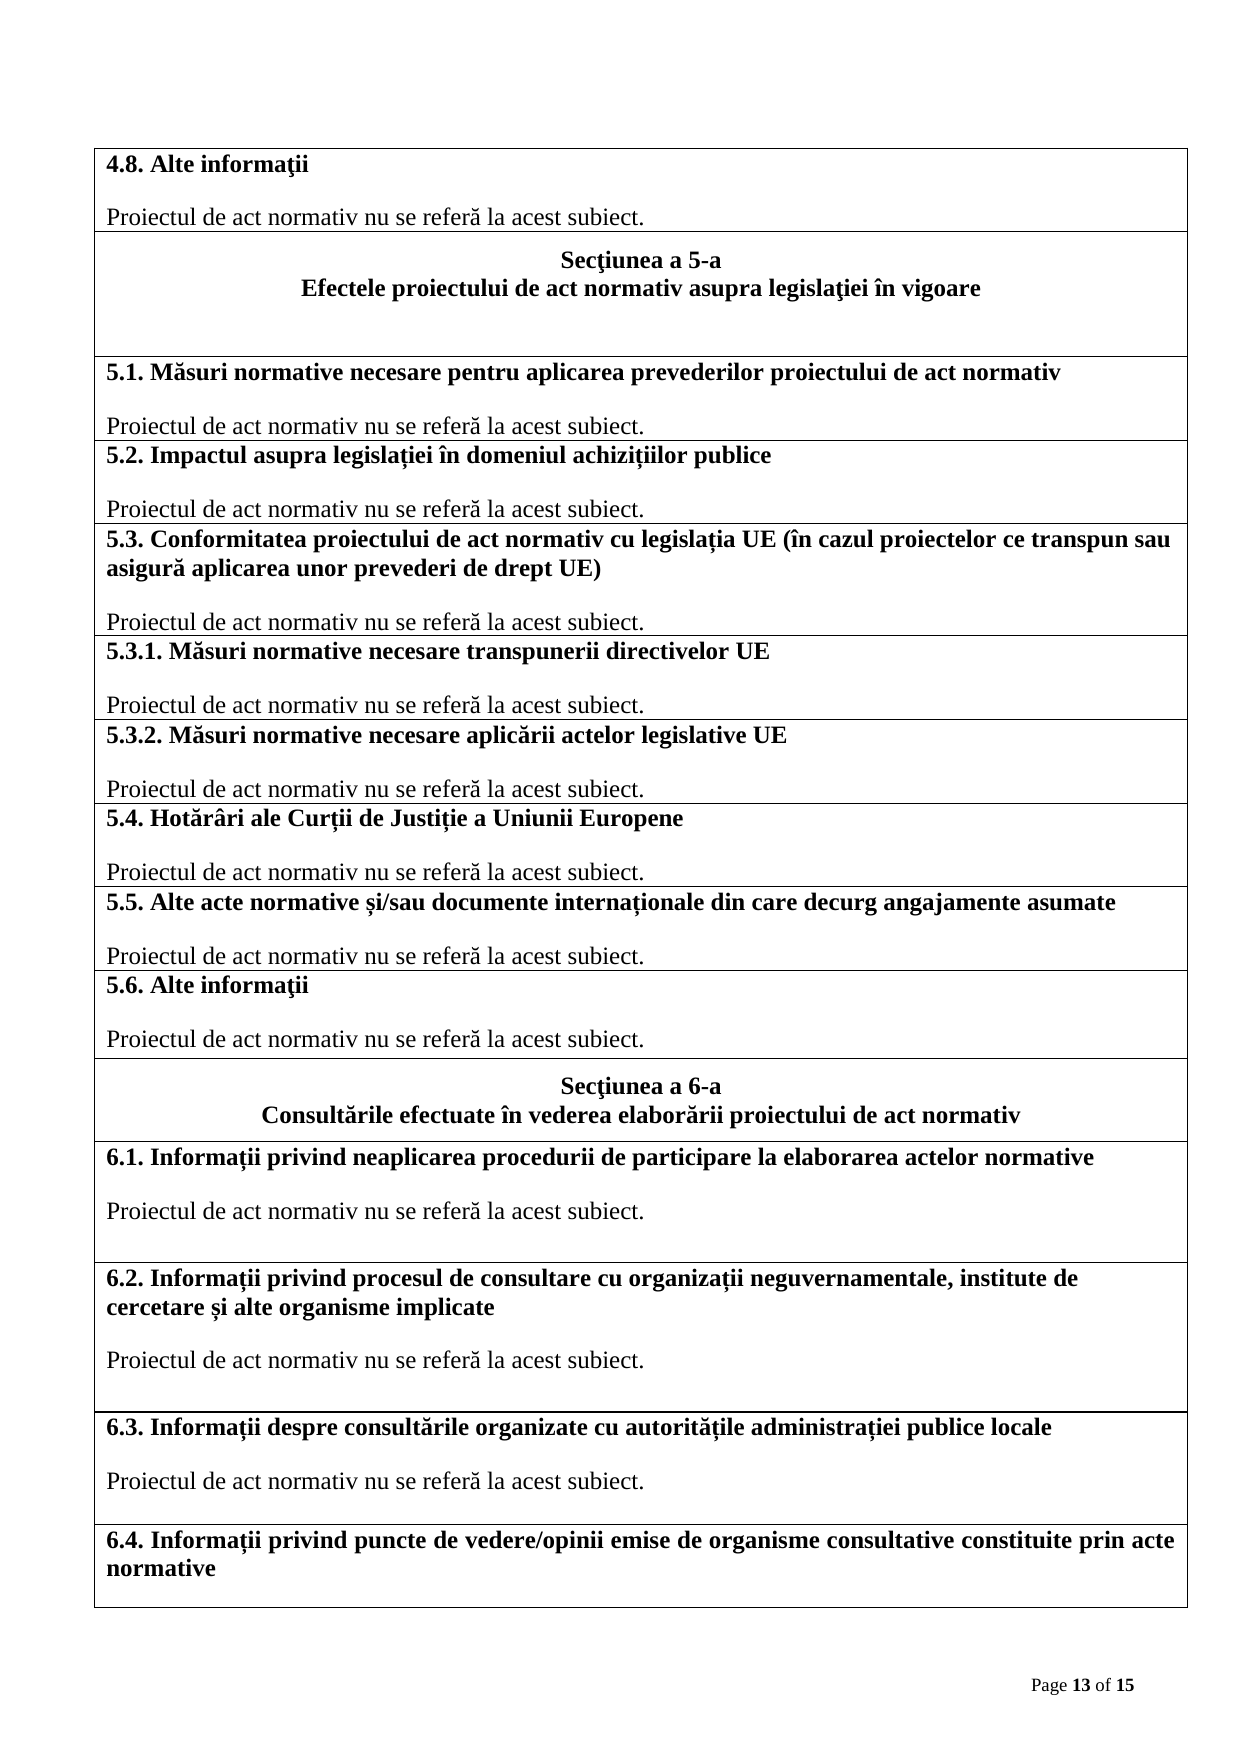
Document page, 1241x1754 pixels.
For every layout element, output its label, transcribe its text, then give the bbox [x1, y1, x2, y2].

table_cell 5.3. Conformitatea proiectului de act normativ cu legislația UE (în cazul proiectelor ce transpun sau asigură aplicarea unor prevederi de drept UE) Proiectul de act normativ nu se referă la acest subiect. [95, 524, 1187, 635]
table_cell 6.3. Informații despre consultările organizate cu autoritățile administrației publice locale Proiectul de act normativ nu se referă la acest subiect. [95, 1413, 1187, 1524]
table_cell 5.1. Măsuri normative necesare pentru aplicarea prevederilor proiectului de act normativ Proiectul de act normativ nu se referă la acest subiect. [95, 357, 1187, 439]
table_cell Secţiunea a 6-a Consultările efectuate în vederea elaborării proiectului de act normativ [95, 1059, 1187, 1141]
table_cell 5.4. Hotărâri ale Curții de Justiție a Uniunii Europene Proiectul de act normativ nu se referă la acest subiect. [95, 804, 1187, 886]
table_cell 5.3.2. Măsuri normative necesare aplicării actelor legislative UE Proiectul de act normativ nu se referă la acest subiect. [95, 720, 1187, 802]
table_cell 6.2. Informații privind procesul de consultare cu organizații neguvernamentale, institute de cercetare și alte organisme implicate Proiectul de act normativ nu se referă la acest subiect. [95, 1263, 1187, 1411]
table_cell 6.1. Informații privind neaplicarea procedurii de participare la elaborarea actelor normative Proiectul de act normativ nu se referă la acest subiect. [95, 1142, 1187, 1262]
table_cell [95, 1525, 1187, 1607]
table_cell 5.3.1. Măsuri normative necesare transpunerii directivelor UE Proiectul de act normativ nu se referă la acest subiect. [95, 636, 1187, 719]
table_cell 5.6. Alte informaţii Proiectul de act normativ nu se referă la acest subiect. [95, 971, 1187, 1057]
table_cell 5.2. Impactul asupra legislației în domeniul achizițiilor publice Proiectul de act normativ nu se referă la acest subiect. [95, 441, 1187, 523]
table_cell 5.5. Alte acte normative și/sau documente internaționale din care decurg angajamente asumate Proiectul de act normativ nu se referă la acest subiect. [95, 887, 1187, 969]
table_cell 4.8. Alte informaţii Proiectul de act normativ nu se referă la acest subiect. [95, 149, 1187, 231]
table_cell Secţiunea a 5-a Efectele proiectului de act normativ asupra legislaţiei în vigoare [95, 232, 1187, 356]
